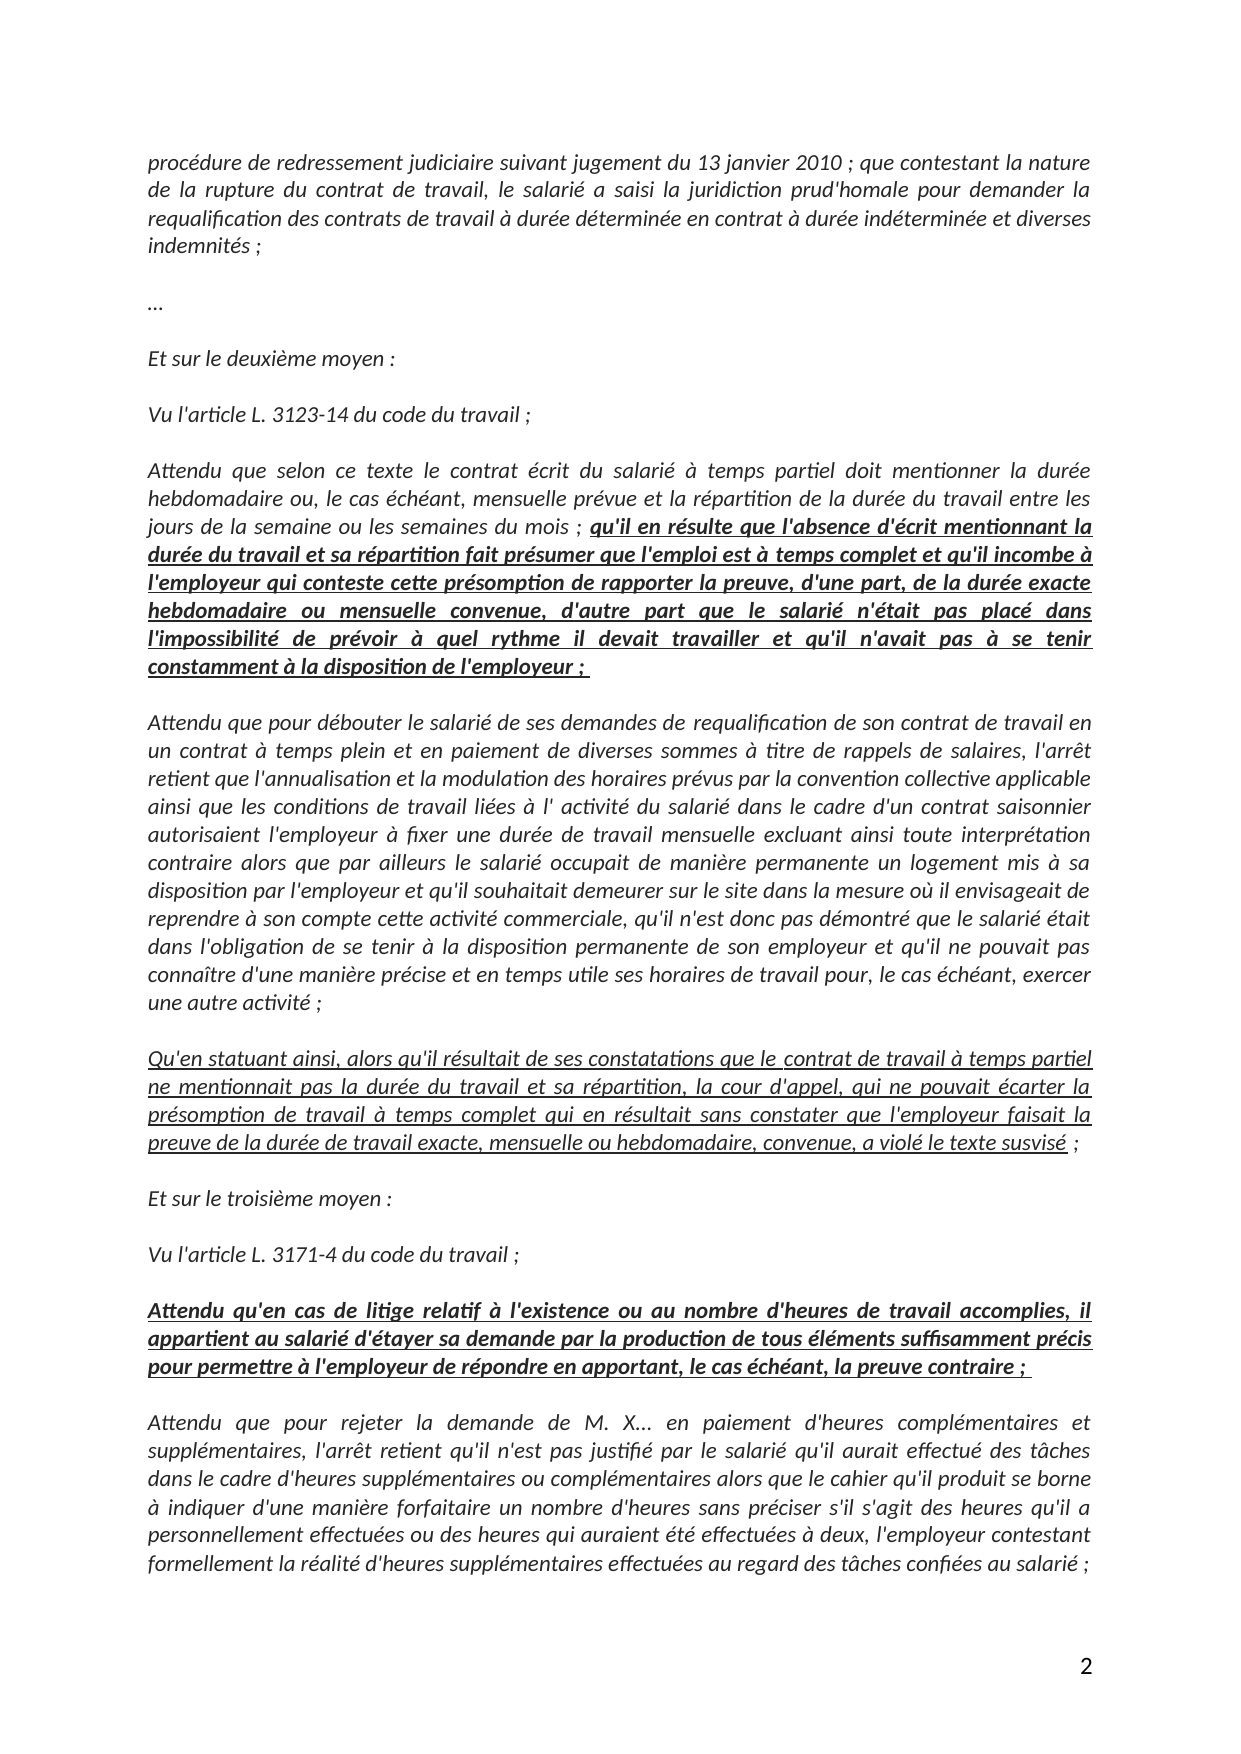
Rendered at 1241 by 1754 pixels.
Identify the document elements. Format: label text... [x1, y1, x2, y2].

text Et sur le deuxième moyen : [148, 344, 1093, 372]
text Et sur le troisième moyen : [148, 1184, 1093, 1212]
text Attendu que selon ce texte le contrat écrit du salarié à temps partiel doit mentionner la durée hebdomadaire ou, le cas échéant, mensuelle prévue et la répartition de la durée du travail entre les jours de la semaine ou les semaines du mois ; qu'il en résulte que l'absence d'écrit mentionnant la durée du travail et sa répartition fait présumer que l'emploi est à temps complet et qu'il incombe à l'employeur qui conteste cette présomption de rapporter la preuve, d'une part, de la durée exacte hebdomadaire ou mensuelle convenue, d'autre part que le salarié n'était pas placé dans l'impossibilité de prévoir à quel rythme il devait travailler et qu'il n'avait pas à se tenir constamment à la disposition de l'employeur ; [148, 566, 1093, 648]
text Attendu que pour débouter le salarié de ses demandes de requalification de son contrat de travail en un contrat à temps plein et en paiement de diverses sommes à titre de rappels de salaires, l'arrêt retient que l'annualisation et la modulation des horaires prévus par la convention collective applicable ainsi que les conditions de travail liées à l' activité du salarié dans le cadre d'un contrat saisonnier autorisaient l'employeur à fixer une durée de travail mensuelle excluant ainsi toute interprétation contraire alors que par ailleurs le salarié occupait de manière permanente un logement mis à sa disposition par l'employeur et qu'il souhaitait demeurer sur le site dans la mesure où il envisageait de reprendre à son compte cette activité commerciale, qu'il n'est donc pas démontré que le salarié était dans l'obligation de se tenir à la disposition permanente de son employeur et qu'il ne pouvait pas connaître d'une manière précise et en temps utile ses horaires de travail pour, le cas échéant, exercer une autre activité ; [148, 708, 1093, 1016]
text Attendu que selon ce texte le contrat écrit du salarié à temps partiel doit mentionner la durée hebdomadaire ou, le cas échéant, mensuelle prévue et la répartition de la durée du travail entre les jours de la semaine ou les semaines du mois ; qu'il en résulte que l'absence d'écrit mentionnant la durée du travail et sa répartition fait présumer que l'emploi est à temps complet et qu'il incombe à l'employeur qui conteste cette présomption de rapporter la preuve, d'une part, de la durée exacte hebdomadaire ou mensuelle convenue, d'autre part que le salarié n'était pas placé dans l'impossibilité de prévoir à quel rythme il devait travailler et qu'il n'avait pas à se tenir constamment à la disposition de l'employeur ; [148, 456, 1093, 564]
text Attendu que pour rejeter la demande de M. X... en paiement d'heures complémentaires et supplémentaires, l'arrêt retient qu'il n'est pas justifié par le salarié qu'il aurait effectué des tâches dans le cadre d'heures supplémentaires ou complémentaires alors que le cahier qu'il produit se borne à indiquer d'une manière forfaitaire un nombre d'heures sans préciser s'il s'agit des heures qu'il a personnellement effectuées ou des heures qui auraient été effectuées à deux, l'employeur contestant formellement la réalité d'heures supplémentaires effectuées au regard des tâches confiées au salarié ; [148, 1408, 1093, 1577]
text Attendu qu'en cas de litige relatif à l'existence ou au nombre d'heures de travail accomplies, il appartient au salarié d'étayer sa demande par la production de tous éléments suffisamment précis pour permettre à l'employeur de répondre en apportant, le cas échéant, la preuve contraire ; [148, 1350, 1093, 1381]
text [148, 148, 1093, 260]
text Vu l'article L. 3171-4 du code du travail ; [148, 1240, 1093, 1268]
text Attendu qu'en cas de litige relatif à l'existence ou au nombre d'heures de travail accomplies, il appartient au salarié d'étayer sa demande par la production de tous éléments suffisamment précis pour permettre à l'employeur de répondre en apportant, le cas échéant, la preuve contraire ; [148, 1296, 1093, 1349]
text … [148, 288, 1093, 316]
text Vu l'article L. 3123-14 du code du travail ; [148, 400, 1093, 428]
text Qu'en statuant ainsi, alors qu'il résultait de ses constatations que le contrat de travail à temps partiel ne mentionnait pas la durée du travail et sa répartition, la cour d'appel, qui ne pouvait écarter la présomption de travail à temps complet qui en résultait sans constater que l'employeur faisait la preuve de la durée de travail exacte, mensuelle ou hebdomadaire, convenue, a violé le texte susvisé ; [148, 1069, 1093, 1156]
